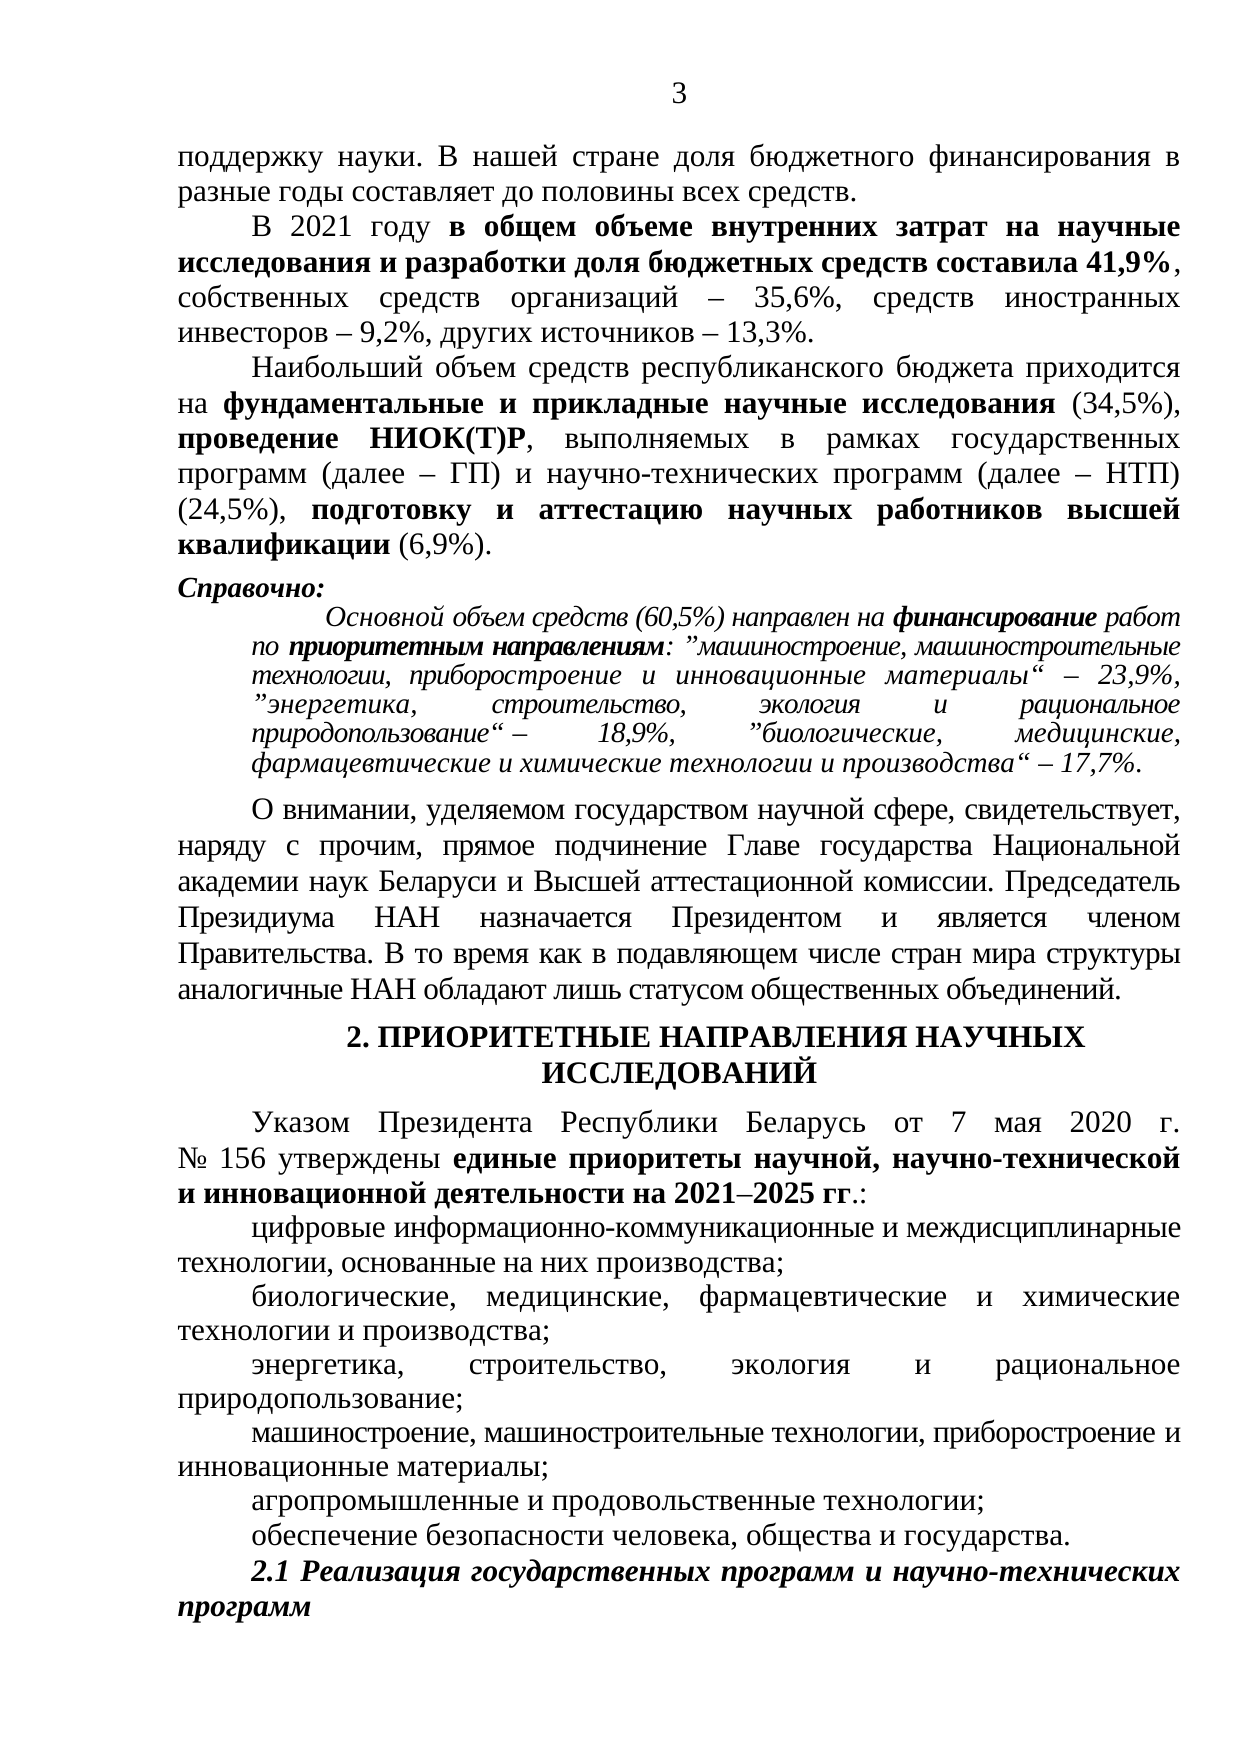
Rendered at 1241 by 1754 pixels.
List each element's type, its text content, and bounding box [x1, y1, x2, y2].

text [177, 138, 1181, 208]
text Основной объем средств (60,5%) направлен на финансирование работ по приоритетным направлениям: ”машиностроение, машиностроительные технологии, приборостроение и инновационные материалы“ – 23,9%, ”энергетика, строительство, экология и рациональное природопользование“ – 18,9%, ”биологические, медицинские, фармацевтические и химические технологии и производства“ – 17,7%. [251, 603, 1181, 778]
text Наибольший объем средств республиканского бюджета приходится на фундаментальные и прикладные научные исследования (34,5%), проведение НИОК(Т)Р, выполняемых в рамках государственных программ (далее – ГП) и научно-технических программ (далее – НТП) (24,5%), подготовку и аттестацию научных работников высшей квалификации (6,9%). [177, 349, 1181, 561]
text В 2021 году в общем объеме внутренних затрат на научные исследования и разработки доля бюджетных средств составила 41,9%, собственных средств организаций – 35,6%, средств иностранных инвесторов – 9,2%, других источников – 13,3%. [177, 208, 1181, 349]
text биологические, медицинские, фармацевтические и химические технологии и производства; [177, 1279, 1181, 1347]
text Указом Президента Республики Беларусь от 7 мая 2020 г. № 156 утверждены единые приоритеты научной, научно-технической и инновационной деятельности на 2021–2025 гг.: [177, 1103, 1181, 1211]
text агропромышленные и продовольственные технологии; [177, 1484, 1181, 1518]
text обеспечение безопасности человека, общества и государства. [177, 1518, 1181, 1552]
text О внимании, уделяемом государством научной сфере, свидетельствует, наряду с прочим, прямое подчинение Главе государства Национальной академии наук Беларуси и Высшей аттестационной комиссии. Председатель Президиума НАН назначается Президентом и является членом Правительства. В то время как в подавляющем числе стран мира структуры аналогичные НАН обладают лишь статусом общественных объединений. [177, 790, 1181, 1006]
text машиностроение, машиностроительные технологии, приборостроение и инновационные материалы; [177, 1415, 1181, 1484]
text энергетика, строительство, экология и рациональное природопользование; [177, 1347, 1181, 1415]
text цифровые информационно-коммуникационные и междисциплинарные технологии, основанные на них производства; [177, 1211, 1181, 1279]
text Справочно: [177, 574, 1181, 603]
text 2. ПРИОРИТЕТНЫЕ НАПРАВЛЕНИЯ НАУЧНЫХ ИССЛЕДОВАНИЙ [177, 1018, 1181, 1090]
text 2.1 Реализация государственных программ и научно-технических программ [177, 1552, 1181, 1624]
